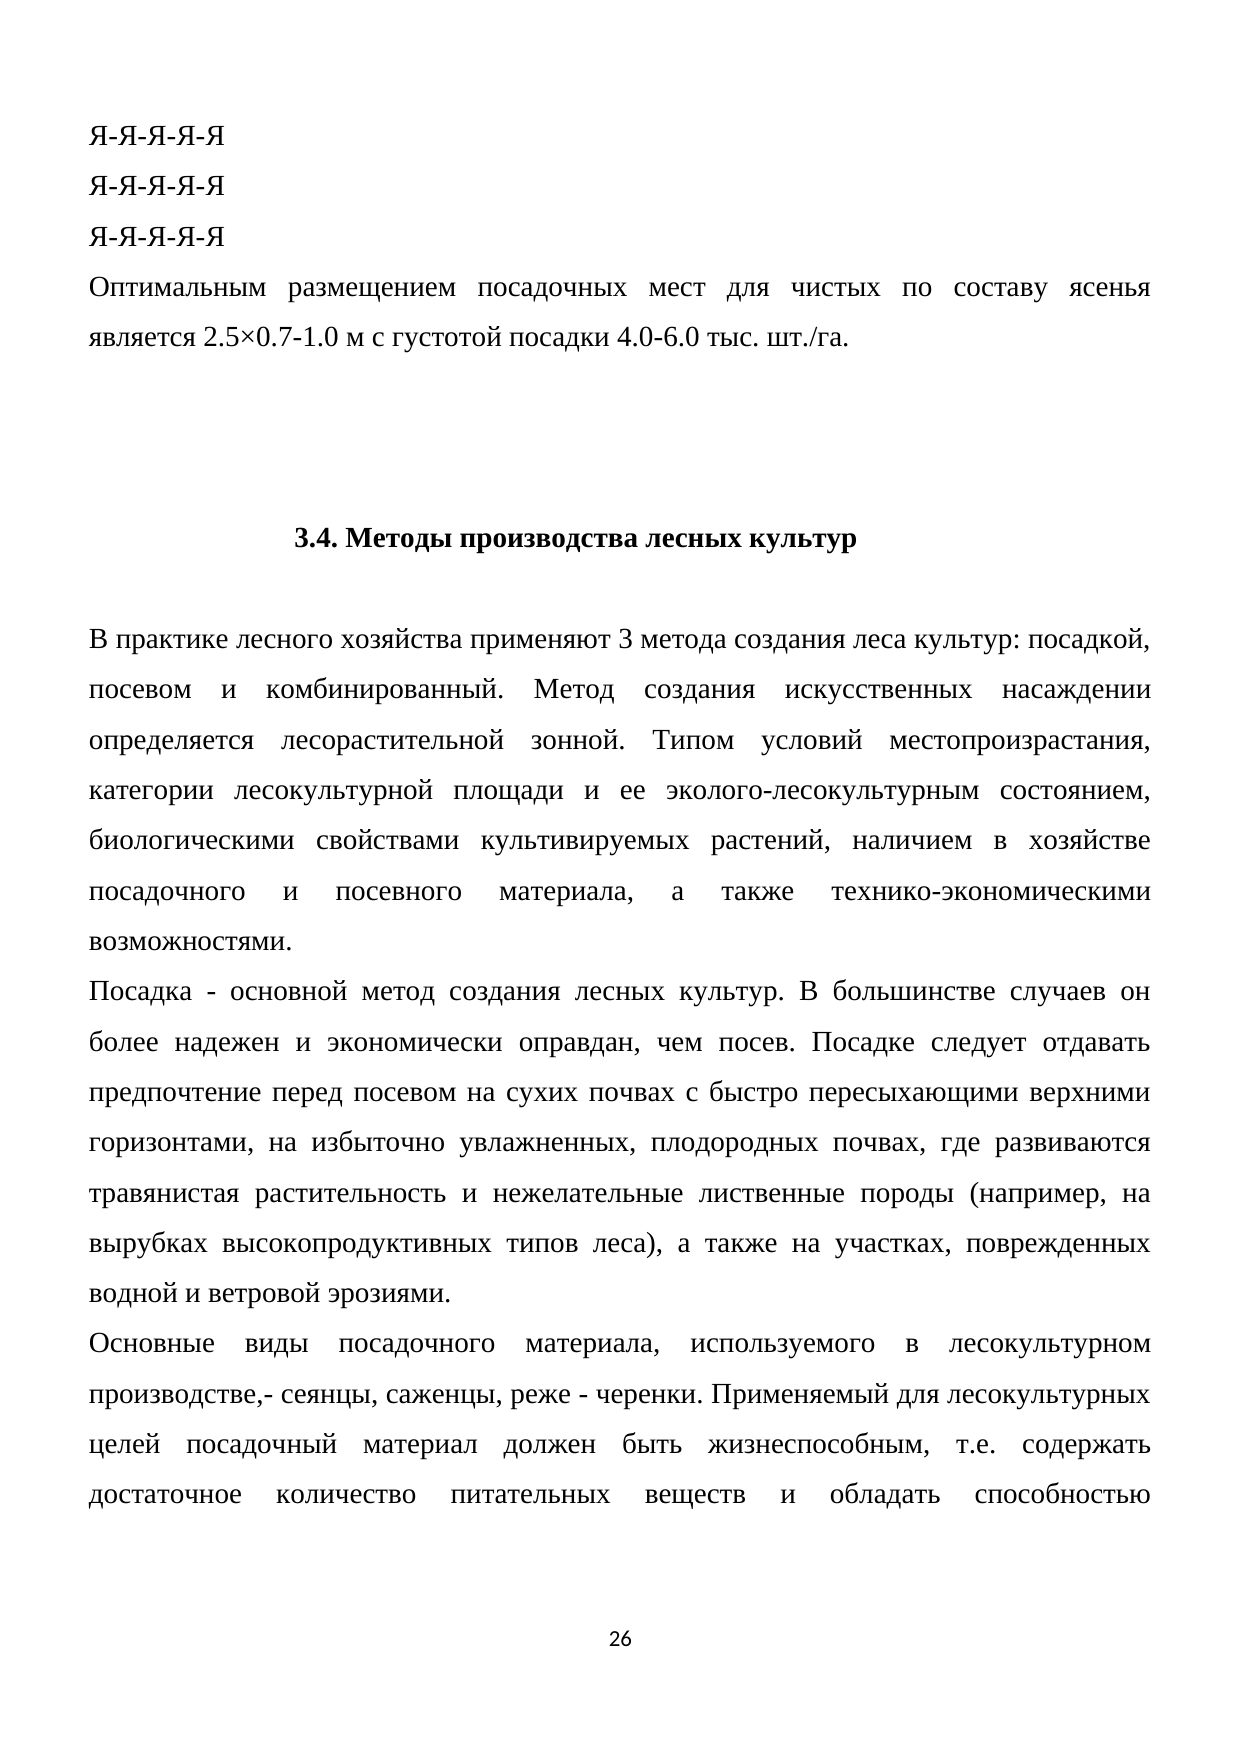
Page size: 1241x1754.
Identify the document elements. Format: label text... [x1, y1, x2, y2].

text Я-Я-Я-Я-Я [89, 219, 1152, 252]
text Я-Я-Я-Я-Я [89, 118, 1152, 152]
text В практике лесного хозяйства применяют 3 метода создания леса культур: посадкой, посевом и комбинированный. Метод создания искусственных насаждении определяется лесорастительной зонной. Типом условий местопроизрастания, категории лесокультурной площади и ее эколого-лесокультурным состоянием, биологическими свойствами культивируемых растений, наличием в хозяйстве посадочного и посевного материала, а также технико-экономическими возможностями. [89, 621, 1152, 957]
text Посадка - основной метод создания лесных культур. В большинстве случаев он более надежен и экономически оправдан, чем посев. Посадке следует отдавать предпочтение перед посевом на сухих почвах с быстро пересыхающими верхними горизонтами, на избыточно увлажненных, плодородных почвах, где развиваются травянистая растительность и нежелательные лиственные породы (например, на вырубках высокопродуктивных типов леса), а также на участках, поврежденных водной и ветровой эрозиями. [89, 973, 1152, 1309]
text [89, 1326, 1152, 1510]
text 3.4. Методы производства лесных культур [89, 521, 1063, 554]
text Я-Я-Я-Я-Я [89, 168, 1152, 202]
text Оптимальным размещением посадочных мест для чистых по составу ясенья является 2.5×0.7-1.0 м с густотой посадки 4.0-6.0 тыс. шт./га. [89, 269, 1152, 353]
